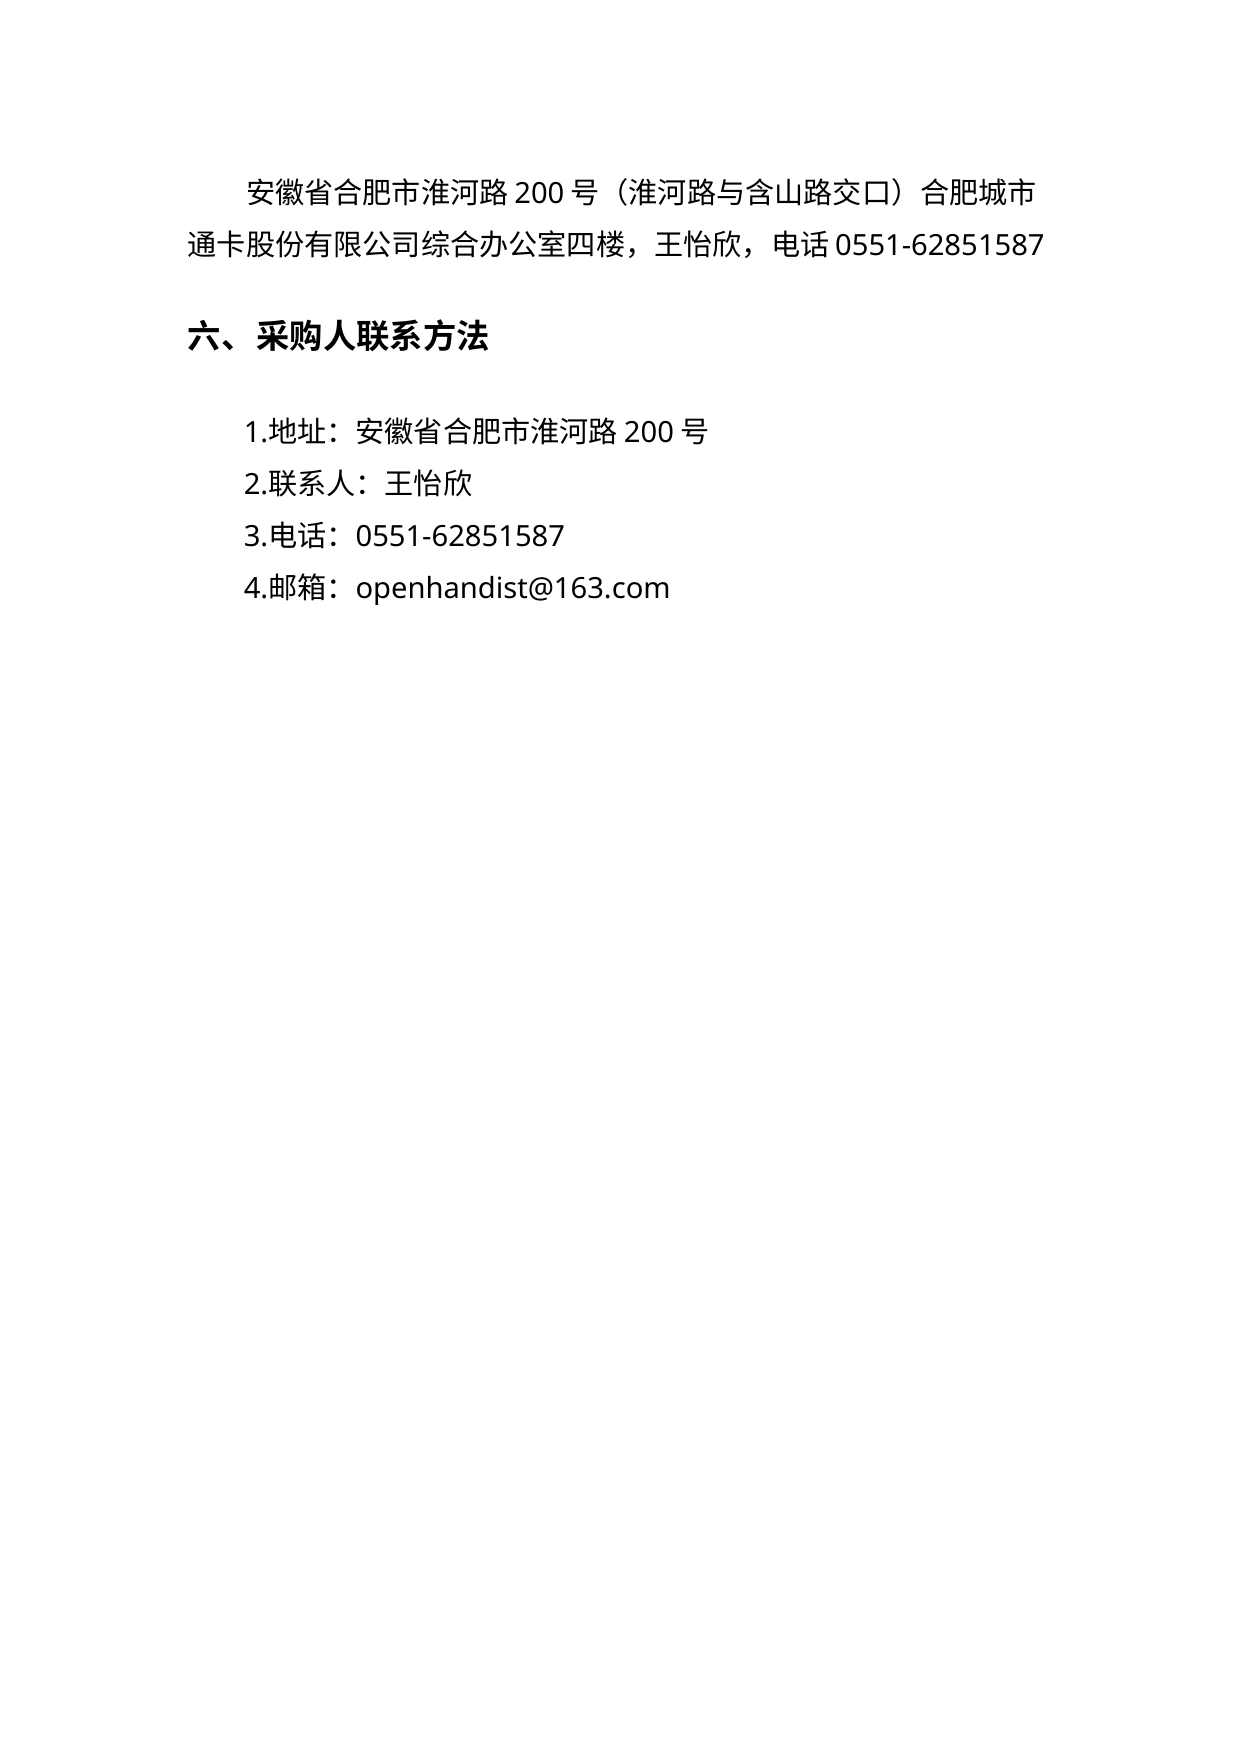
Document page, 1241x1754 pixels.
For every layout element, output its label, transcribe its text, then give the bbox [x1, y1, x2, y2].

text 4.邮箱：openhandist@163.com [187, 557, 1053, 609]
text 1.地址：安徽省合肥市淮河路200号 [187, 401, 1053, 453]
text 2.联系人：王怡欣 [187, 453, 1053, 505]
text 3.电话：0551-62851587 [187, 505, 1053, 557]
text 安徽省合肥市淮河路200号（淮河路与含山路交口）合肥城市通卡股份有限公司综合办公室四楼，王怡欣，电话0551-62851587 [187, 162, 1053, 266]
subtitle 采购人联系方法 [187, 302, 1053, 367]
